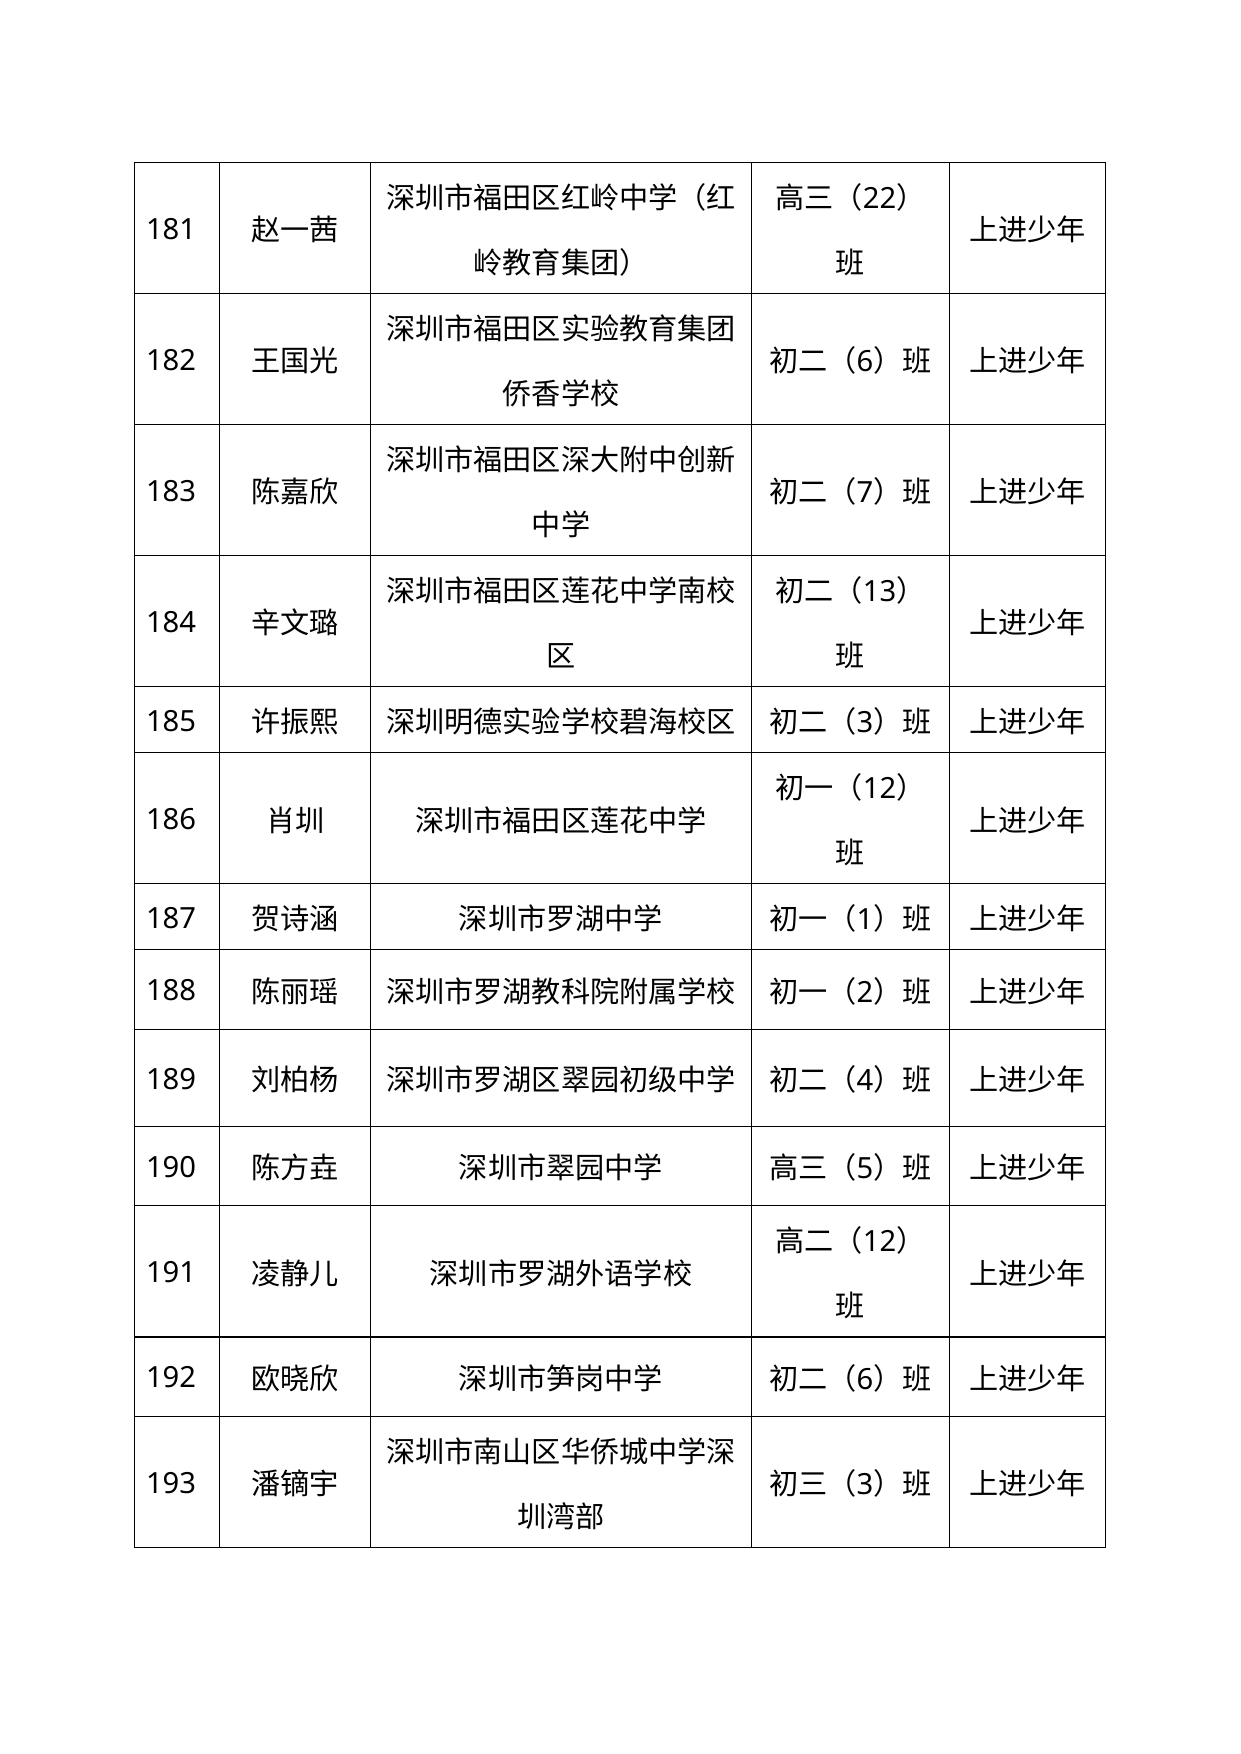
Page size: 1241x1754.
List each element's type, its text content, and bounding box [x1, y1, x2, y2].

table_cell [135, 1030, 219, 1126]
table_cell 深圳市福田区莲花中学南校区 [371, 556, 751, 686]
table_cell 初二（7）班 [752, 425, 949, 555]
table_cell 赵一茜 [220, 163, 370, 293]
table_cell 深圳市罗湖区翠园初级中学 [371, 1030, 751, 1126]
table_cell 陈丽瑶 [220, 950, 370, 1029]
table_cell [135, 1206, 219, 1336]
table_cell 深圳市福田区实验教育集团侨香学校 [371, 294, 751, 424]
table_cell 初二（6）班 [752, 294, 949, 424]
table_cell [135, 884, 219, 949]
table_cell 上进少年 [950, 1030, 1105, 1126]
table_cell [135, 1338, 219, 1416]
table_cell 深圳市罗湖外语学校 [371, 1206, 751, 1336]
table_cell 凌静儿 [220, 1206, 370, 1336]
table_cell 上进少年 [950, 884, 1105, 949]
table_cell [135, 425, 219, 555]
table_cell 高三（22）班 [752, 163, 949, 293]
table_cell 深圳市罗湖中学 [371, 884, 751, 949]
table_cell 初二（4）班 [752, 1030, 949, 1126]
table_cell 上进少年 [950, 294, 1105, 424]
table_cell 初二（13）班 [752, 556, 949, 686]
table_cell 上进少年 [950, 687, 1105, 752]
table_cell 深圳市福田区莲花中学 [371, 753, 751, 883]
table_cell [135, 294, 219, 424]
table_cell 高三（5）班 [752, 1127, 949, 1205]
table_cell 肖圳 [220, 753, 370, 883]
table_cell 潘镝宇 [220, 1417, 370, 1547]
table_cell 深圳市笋岗中学 [371, 1338, 751, 1416]
table_cell 上进少年 [950, 950, 1105, 1029]
table_cell 上进少年 [950, 1206, 1105, 1336]
table_cell 深圳明德实验学校碧海校区 [371, 687, 751, 752]
table_cell 上进少年 [950, 556, 1105, 686]
table_cell 初二（6）班 [752, 1338, 949, 1416]
table_cell 高二（12）班 [752, 1206, 949, 1336]
table_cell 上进少年 [950, 163, 1105, 293]
table_cell [135, 687, 219, 752]
table_cell 初一（1）班 [752, 884, 949, 949]
table_cell 刘柏杨 [220, 1030, 370, 1126]
table_cell 上进少年 [950, 425, 1105, 555]
table_cell 深圳市南山区华侨城中学深圳湾部 [371, 1417, 751, 1547]
table_cell [135, 950, 219, 1029]
table_cell 王国光 [220, 294, 370, 424]
table_cell 上进少年 [950, 1338, 1105, 1416]
table_cell [135, 556, 219, 686]
table_cell 陈嘉欣 [220, 425, 370, 555]
table_cell 欧晓欣 [220, 1338, 370, 1416]
table_cell 初一（2）班 [752, 950, 949, 1029]
table_cell 辛文璐 [220, 556, 370, 686]
table_cell 上进少年 [950, 753, 1105, 883]
table_cell 深圳市罗湖教科院附属学校 [371, 950, 751, 1029]
table_cell 深圳市福田区红岭中学（红岭教育集团） [371, 163, 751, 293]
table_cell [135, 1417, 219, 1547]
table_cell 上进少年 [950, 1127, 1105, 1205]
table_cell 初二（3）班 [752, 687, 949, 752]
table_cell 贺诗涵 [220, 884, 370, 949]
table_cell 许振熙 [220, 687, 370, 752]
table_cell [135, 753, 219, 883]
table_cell 深圳市福田区深大附中创新中学 [371, 425, 751, 555]
table_cell 陈方垚 [220, 1127, 370, 1205]
table_cell 上进少年 [950, 1417, 1105, 1547]
table_cell [135, 163, 219, 293]
table_cell 深圳市翠园中学 [371, 1127, 751, 1205]
table_cell [135, 1127, 219, 1205]
table_cell 初一（12）班 [752, 753, 949, 883]
table_cell 初三（3）班 [752, 1417, 949, 1547]
